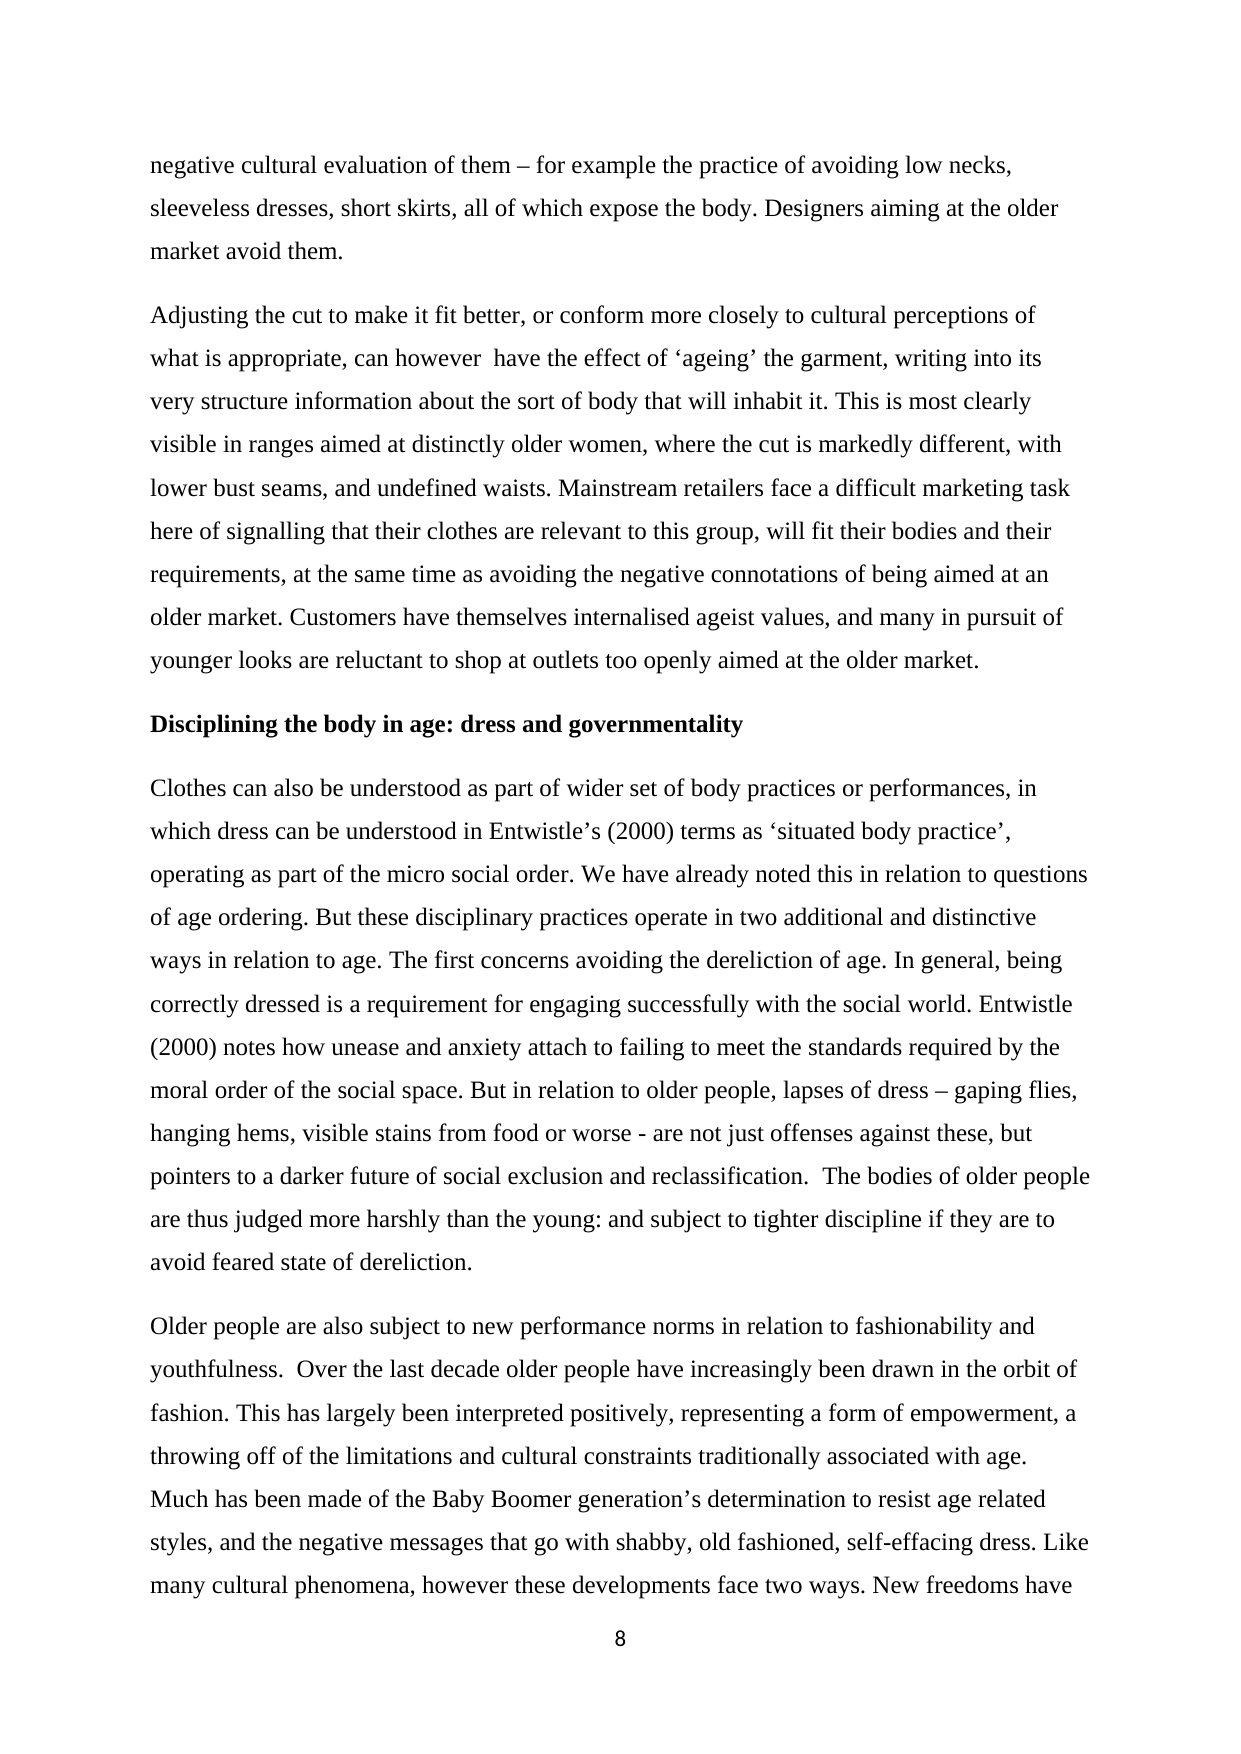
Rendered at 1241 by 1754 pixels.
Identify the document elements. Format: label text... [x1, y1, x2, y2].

text Disciplining the body in age: dress and governmentality [150, 709, 1090, 738]
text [150, 150, 1090, 265]
text Adjusting the cut to make it fit better, or conform more closely to cultural perceptions of what is appropriate, can however have the effect of ‘ageing’ the garment, writing into its very structure information about the sort of body that will inhabit it. This is most clearly visible in ranges aimed at distinctly older women, where the cut is markedly different, with lower bust seams, and undefined waists. Mainstream retailers face a difficult marketing task here of signalling that their clothes are relevant to this group, will fit their bodies and their requirements, at the same time as avoiding the negative connotations of being aimed at an older market. Customers have themselves internalised ageist values, and many in pursuit of younger looks are reluctant to shop at outlets too openly aimed at the older market. [150, 300, 1090, 674]
text Clothes can also be understood as part of wider set of body practices or performances, in which dress can be understood in Entwistle’s (2000) terms as ‘situated body practice’, operating as part of the micro social order. We have already noted this in relation to questions of age ordering. But these disciplinary practices operate in two additional and distinctive ways in relation to age. The first concerns avoiding the dereliction of age. In general, being correctly dressed is a requirement for engaging successfully with the social world. Entwistle (2000) notes how unease and anxiety attach to failing to meet the standards required by the moral order of the social space. But in relation to older people, lapses of dress – gaping flies, hanging hems, visible stains from food or worse - are not just offenses against these, but pointers to a darker future of social exclusion and reclassification. The bodies of older people are thus judged more harshly than the young: and subject to tighter discipline if they are to avoid feared state of dereliction. [150, 773, 1090, 1276]
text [150, 1311, 1090, 1599]
